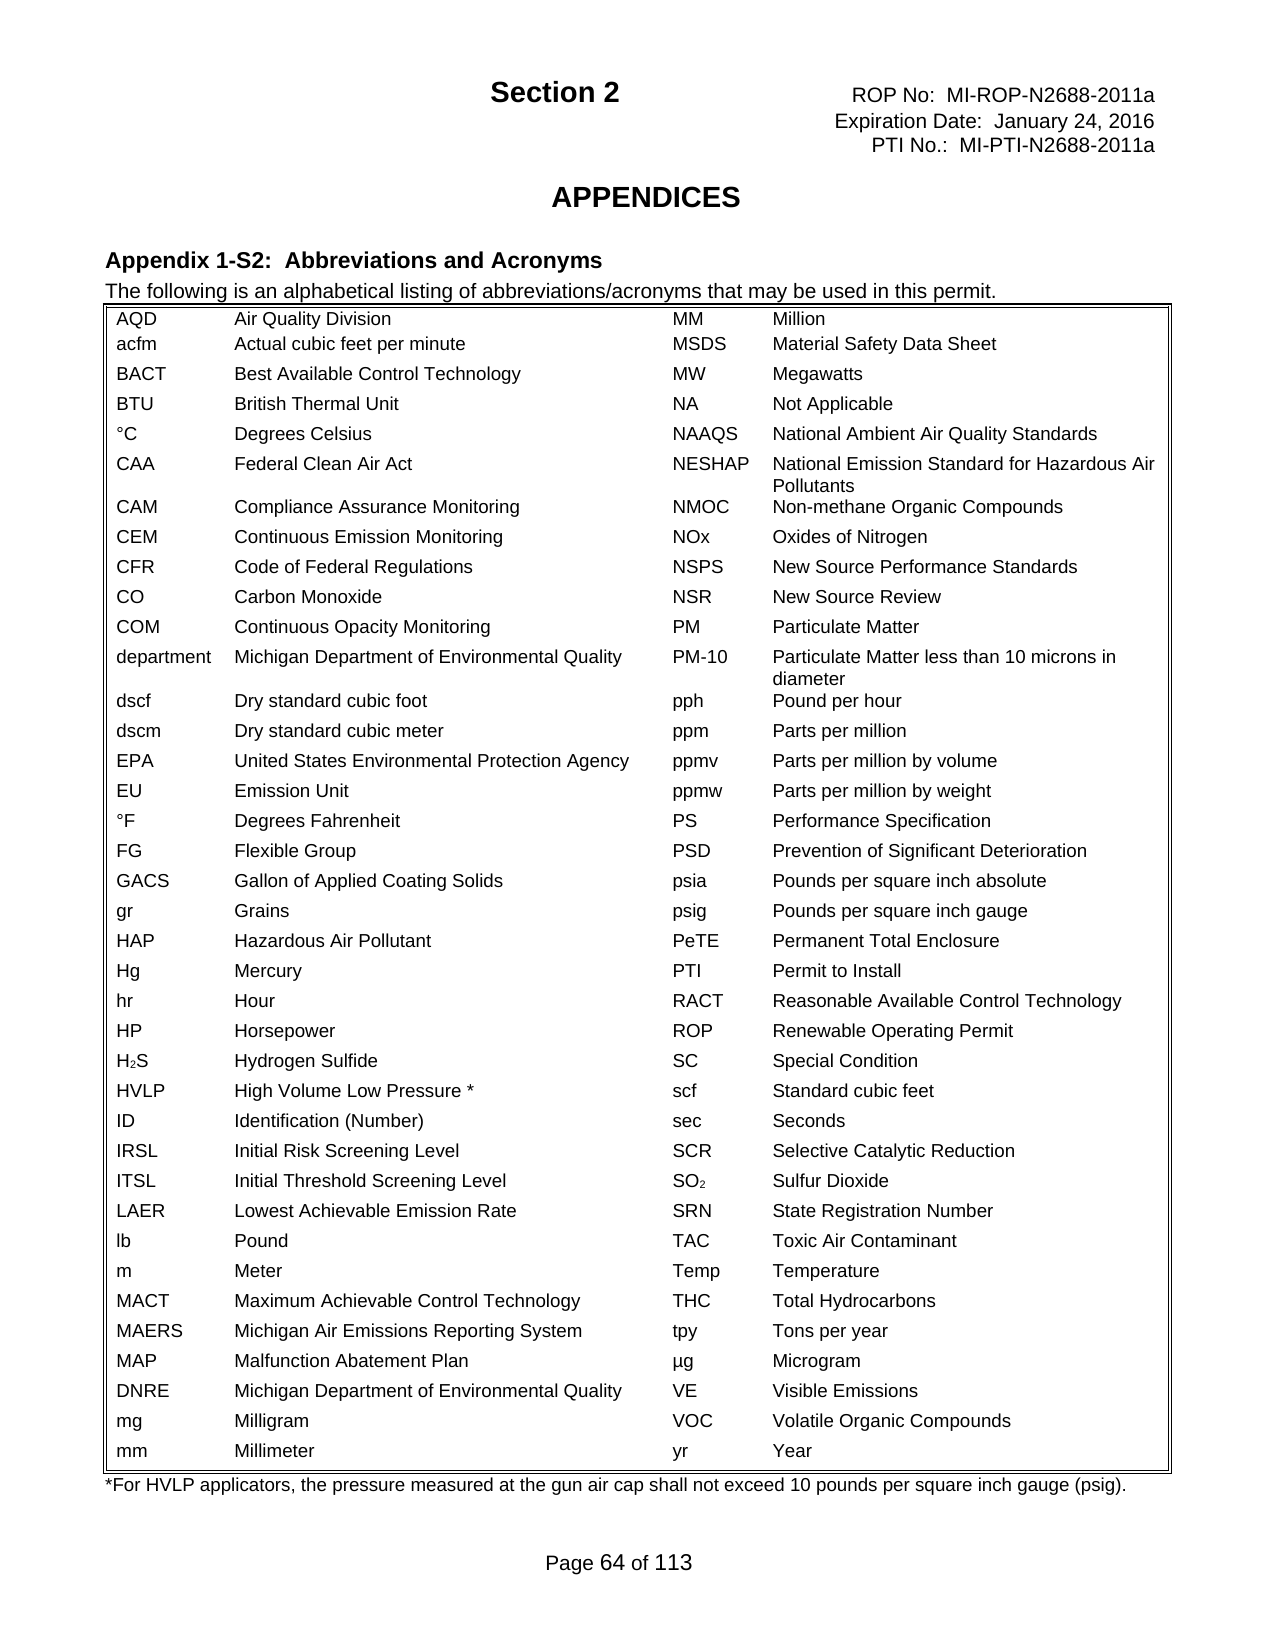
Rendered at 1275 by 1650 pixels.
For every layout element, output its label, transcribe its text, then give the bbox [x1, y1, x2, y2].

table_cell Hour [223, 990, 661, 1019]
table_cell Emission Unit [223, 780, 661, 809]
table_header Million [761, 308, 1168, 333]
table_cell mm [107, 1440, 223, 1469]
table_cell IRSL [107, 1140, 223, 1169]
table_cell Degrees Fahrenheit [223, 810, 661, 839]
table_cell hr [107, 990, 223, 1019]
table_cell ID [107, 1110, 223, 1139]
table_cell NESHAP [661, 453, 761, 496]
table_cell Federal Clean Air Act [223, 453, 661, 496]
table_cell Milligram [223, 1410, 661, 1439]
table_cell pph [661, 690, 761, 719]
table_cell NA [661, 393, 761, 423]
table_cell mg [107, 1410, 223, 1439]
table_cell [107, 496, 223, 526]
table_cell NSR [661, 586, 761, 616]
table_cell Temp [661, 1260, 761, 1289]
text The following is an alphabetical listing of abbreviations/acronyms that may be used in this permit. [105, 279, 1170, 303]
table_cell Pounds per square inch gauge [761, 900, 1168, 929]
table_cell Continuous Emission Monitoring [223, 526, 661, 556]
table_cell NSPS [661, 556, 761, 586]
table_cell scf [661, 1080, 761, 1109]
table_cell SC [661, 1050, 761, 1079]
table_cell State Registration Number [761, 1200, 1168, 1229]
table_cell Parts per million [761, 720, 1168, 749]
table_cell department [107, 646, 223, 689]
table_cell Meter [223, 1260, 661, 1289]
table_cell National Emission Standard for Hazardous Air Pollutants [761, 453, 1168, 496]
table_cell HAP [107, 930, 223, 959]
table_cell Non-methane Organic Compounds [761, 496, 1168, 526]
table_cell ppmv [661, 750, 761, 779]
table_cell Selective Catalytic Reduction [761, 1140, 1168, 1169]
table_cell PM [661, 616, 761, 646]
table_cell Malfunction Abatement Plan [223, 1350, 661, 1379]
table_cell Visible Emissions [761, 1380, 1168, 1409]
table_cell Renewable Operating Permit [761, 1020, 1168, 1049]
table_cell Megawatts [761, 363, 1168, 393]
table_cell PTI [661, 960, 761, 989]
table_cell °C [107, 423, 223, 453]
table_cell MAP [107, 1350, 223, 1379]
table_cell Horsepower [223, 1020, 661, 1049]
table_cell CO [107, 586, 223, 616]
table_cell HVLP [107, 1080, 223, 1109]
table_cell Oxides of Nitrogen [761, 526, 1168, 556]
table_cell Millimeter [223, 1440, 661, 1469]
table_cell PSD [661, 840, 761, 869]
table_header MM [661, 308, 761, 333]
table_cell Best Available Control Technology [223, 363, 661, 393]
table_cell Code of Federal Regulations [223, 556, 661, 586]
table_cell ppm [661, 720, 761, 749]
table_cell SRN [661, 1200, 761, 1229]
table_cell Temperature [761, 1260, 1168, 1289]
table_cell Grains [223, 900, 661, 929]
table_cell Air Emissions Reporting System [223, 1320, 661, 1349]
table_header Air Quality Division [223, 308, 661, 333]
table_cell yr [661, 1440, 761, 1469]
table_cell Dry standard cubic foot [223, 690, 661, 719]
table_cell PM-10 [661, 646, 761, 689]
table_cell Standard cubic feet [761, 1080, 1168, 1109]
table_cell Dry standard cubic meter [223, 720, 661, 749]
table_cell Seconds [761, 1110, 1168, 1139]
table_cell Permanent Total Enclosure [761, 930, 1168, 959]
table_cell gr [107, 900, 223, 929]
table_cell lb [107, 1230, 223, 1259]
table_cell United States Environmental Protection Agency [223, 750, 661, 779]
table_cell BTU [107, 393, 223, 423]
table_cell COM [107, 616, 223, 646]
table_cell Not Applicable [761, 393, 1168, 423]
table_cell National Ambient Air Quality Standards [761, 423, 1168, 453]
table_cell Hazardous Air Pollutant [223, 930, 661, 959]
table_cell Total Hydrocarbons [761, 1290, 1168, 1319]
table_cell Lowest Achievable Emission Rate [223, 1200, 661, 1229]
table_cell ITSL [107, 1170, 223, 1199]
table_cell Hg [107, 960, 223, 989]
table_cell Flexible Group [223, 840, 661, 869]
table_cell MAERS [107, 1320, 223, 1349]
table_cell Year [761, 1440, 1168, 1469]
table_cell Compliance Assurance Monitoring [223, 496, 661, 526]
table_cell psig [661, 900, 761, 929]
table_cell Sulfur Dioxide [761, 1170, 1168, 1199]
table_cell NMOC [661, 496, 761, 526]
table_cell Toxic Air Contaminant [761, 1230, 1168, 1259]
table_cell Identification (Number) [223, 1110, 661, 1139]
table_cell SO2 [661, 1170, 761, 1199]
table_cell High Volume Low Pressure * [223, 1080, 661, 1109]
table_cell ppmw [661, 780, 761, 809]
table_cell CAA [107, 453, 223, 496]
table_cell Initial Risk Screening Level [223, 1140, 661, 1169]
table_cell acfm [107, 333, 223, 363]
table_cell H2S [107, 1050, 223, 1079]
table_cell NOx [661, 526, 761, 556]
table_cell Special Condition [761, 1050, 1168, 1079]
table_cell VOC [661, 1410, 761, 1439]
table_cell Material Safety Data Sheet [761, 333, 1168, 363]
table_cell Particulate Matter [761, 616, 1168, 646]
table_cell PS [661, 810, 761, 839]
table_cell CFR [107, 556, 223, 586]
table_cell EPA [107, 750, 223, 779]
table_cell Actual cubic feet per minute [223, 333, 661, 363]
table_cell MW [661, 363, 761, 393]
table_cell New Source Review [761, 586, 1168, 616]
table_cell Michigan Department of Environmental Quality [223, 1380, 661, 1409]
table_cell DNRE [107, 1380, 223, 1409]
table_cell NAAQS [661, 423, 761, 453]
table_cell Tons per year [761, 1320, 1168, 1349]
table_cell THC [661, 1290, 761, 1319]
table_cell Pound [223, 1230, 661, 1259]
table_cell Degrees Celsius [223, 423, 661, 453]
table_cell sec [661, 1110, 761, 1139]
table_cell m [107, 1260, 223, 1289]
table_cell Gallon of Applied Coating Solids [223, 870, 661, 899]
table_cell GACS [107, 870, 223, 899]
table_cell Hydrogen Sulfide [223, 1050, 661, 1079]
table_cell Permit to Install [761, 960, 1168, 989]
table_cell Continuous Opacity Monitoring [223, 616, 661, 646]
table_cell British Thermal Unit [223, 393, 661, 423]
table_cell Parts per million by weight [761, 780, 1168, 809]
table_cell SCR [661, 1140, 761, 1169]
table_cell Particulate Matter less than 10 microns in diameter [761, 646, 1168, 689]
table_cell TAC [661, 1230, 761, 1259]
table_cell Microgram [761, 1350, 1168, 1379]
table_cell °F [107, 810, 223, 839]
table_cell EU [107, 780, 223, 809]
table_cell Parts per million by volume [761, 750, 1168, 779]
table_cell MACT [107, 1290, 223, 1319]
table_header AQD [107, 308, 223, 333]
table_cell psia [661, 870, 761, 899]
table_cell Maximum Achievable Control Technology [223, 1290, 661, 1319]
table_cell PeTE [661, 930, 761, 959]
table_cell LAER [107, 1200, 223, 1229]
table_cell New Source Performance Standards [761, 556, 1168, 586]
table_cell Initial Threshold Screening Level [223, 1170, 661, 1199]
subtitle Appendix 1-S2: Abbreviations and Acronyms [105, 247, 1170, 273]
table_cell tpy [661, 1320, 761, 1349]
table_cell VE [661, 1380, 761, 1409]
table_cell CEM [107, 526, 223, 556]
table_cell ROP [661, 1020, 761, 1049]
table_cell RACT [661, 990, 761, 1019]
table_header APPENDICES [116, 180, 1176, 222]
table_cell Prevention of Significant Deterioration [761, 840, 1168, 869]
text *For HVLP applicators, the pressure measured at the gun air cap shall not exceed 10 pounds per square inch gauge (psig). [105, 1474, 1189, 1496]
table_cell µg [661, 1350, 761, 1379]
table_cell Pounds per square inch absolute [761, 870, 1168, 899]
table_cell BACT [107, 363, 223, 393]
table_cell Pound per hour [761, 690, 1168, 719]
table_cell Performance Specification [761, 810, 1168, 839]
table_cell Michigan Department of Environmental Quality [223, 646, 661, 689]
table_cell dscf [107, 690, 223, 719]
table_cell HP [107, 1020, 223, 1049]
table_cell MSDS [661, 333, 761, 363]
table_cell FG [107, 840, 223, 869]
table_cell Volatile Organic Compounds [761, 1410, 1168, 1439]
table_cell dscm [107, 720, 223, 749]
table_cell Mercury [223, 960, 661, 989]
table_cell Reasonable Available Control Technology [761, 990, 1168, 1019]
table_cell Carbon Monoxide [223, 586, 661, 616]
